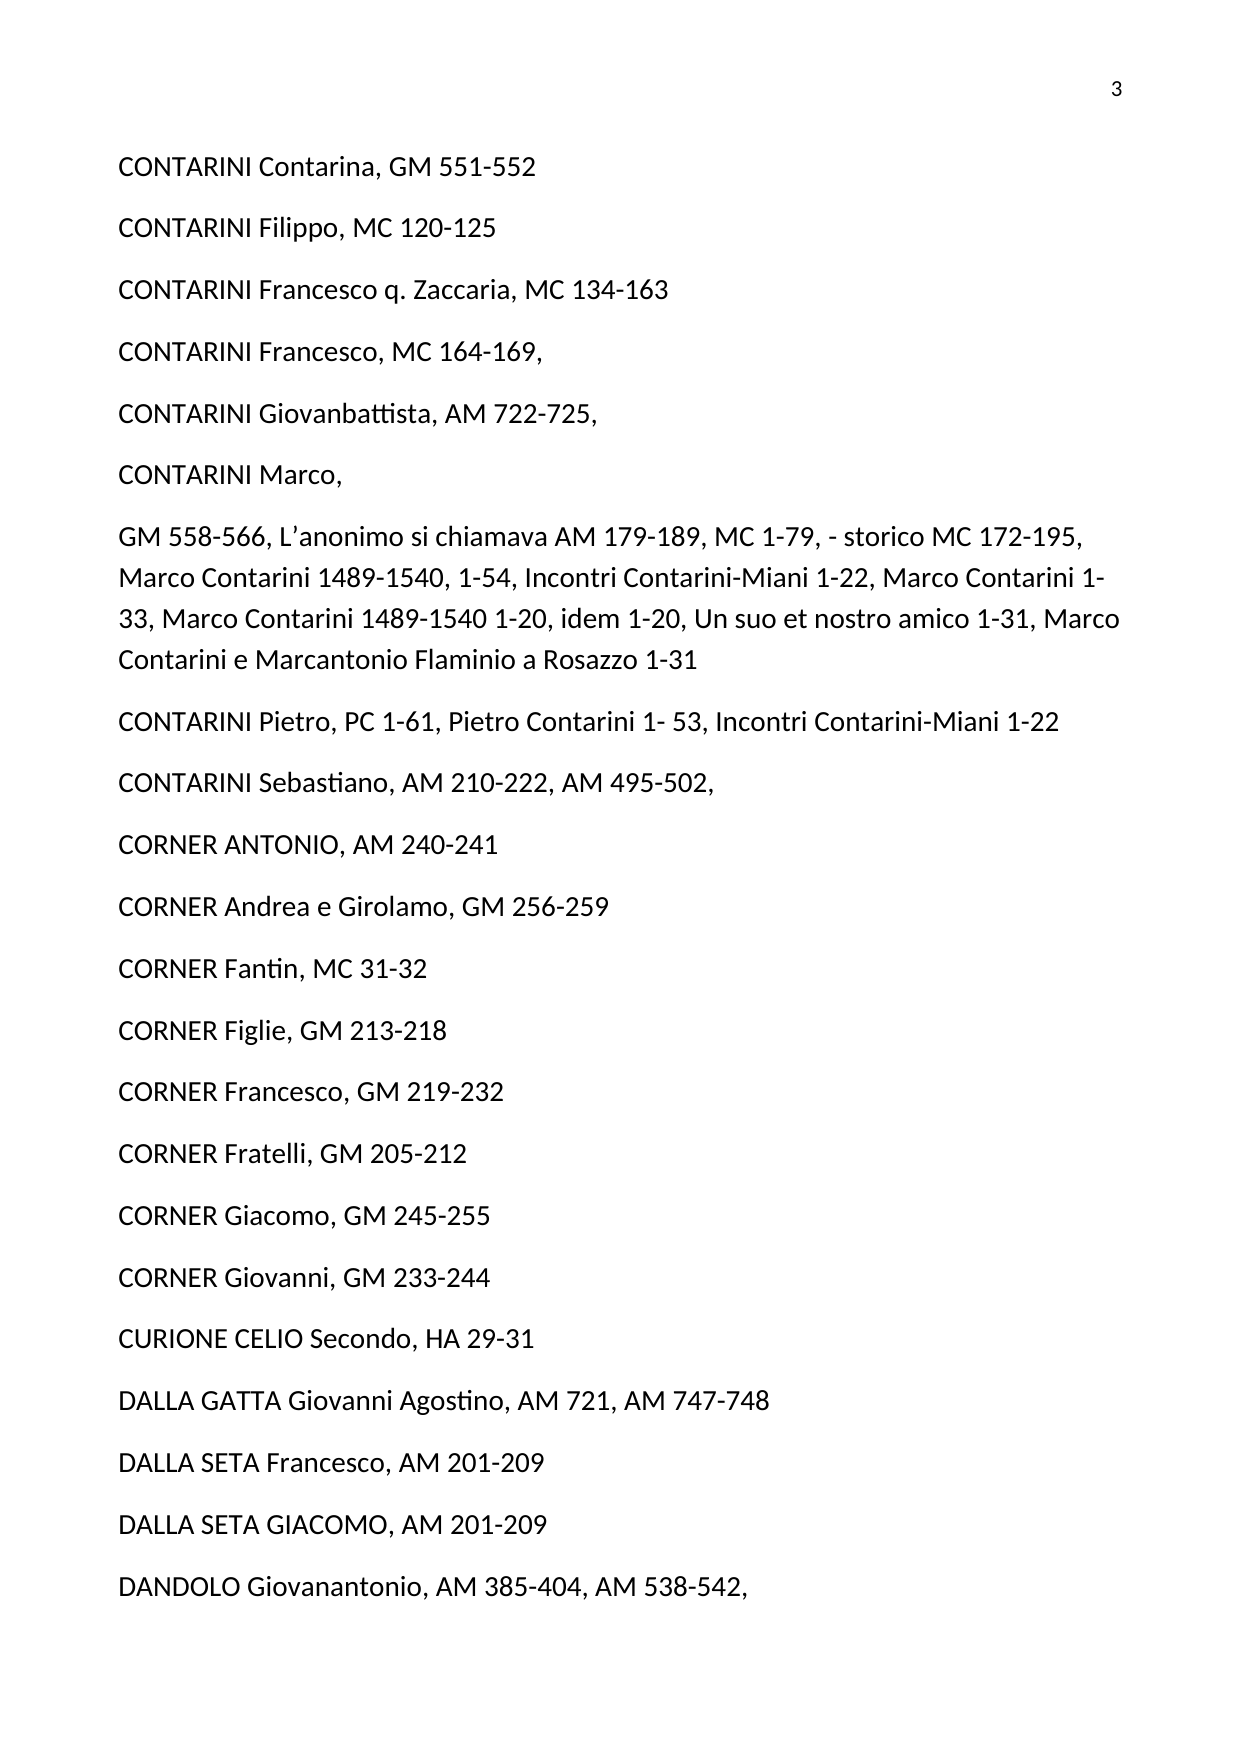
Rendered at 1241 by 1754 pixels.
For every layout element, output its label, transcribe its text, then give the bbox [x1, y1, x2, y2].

text CORNER Francesco, GM 219-232 [118, 1073, 1122, 1109]
text CORNER ANTONIO, AM 240-241 [118, 826, 1122, 862]
text CORNER Fratelli, GM 205-212 [118, 1135, 1122, 1171]
text CONTARINI Giovanbattista, AM 722-725, [118, 395, 1122, 430]
text CONTARINI Contarina, GM 551-552 [118, 148, 1122, 183]
text CONTARINI Sebastiano, AM 210-222, AM 495-502, [118, 764, 1122, 800]
text CORNER Figlie, GM 213-218 [118, 1012, 1122, 1047]
text DANDOLO Giovanantonio, AM 385-404, AM 538-542, [118, 1568, 1122, 1603]
text CORNER Giovanni, GM 233-244 [118, 1259, 1122, 1294]
text CORNER Fantin, MC 31-32 [118, 950, 1122, 986]
text CORNER Andrea e Girolamo, GM 256-259 [118, 888, 1122, 924]
text GM 558-566, L’anonimo si chiamava AM 179-189, MC 1-79, - storico MC 172-195, Marco Contarini 1489-1540, 1-54, Incontri Contarini-Miani 1-22, Marco Contarini 1-33, Marco Contarini 1489-1540 1-20, idem 1-20, Un suo et nostro amico 1-31, Marco Contarini e Marcantonio Flaminio a Rosazzo 1-31 [118, 518, 1122, 677]
text CURIONE CELIO Secondo, HA 29-31 [118, 1321, 1122, 1356]
text CORNER Giacomo, GM 245-255 [118, 1197, 1122, 1233]
text DALLA SETA GIACOMO, AM 201-209 [118, 1506, 1122, 1541]
text CONTARINI Pietro, PC 1-61, Pietro Contarini 1- 53, Incontri Contarini-Miani 1-22 [118, 703, 1122, 738]
text CONTARINI Francesco, MC 164-169, [118, 333, 1122, 368]
text CONTARINI Filippo, MC 120-125 [118, 209, 1122, 245]
text DALLA SETA Francesco, AM 201-209 [118, 1444, 1122, 1480]
text DALLA GATTA Giovanni Agostino, AM 721, AM 747-748 [118, 1382, 1122, 1418]
text CONTARINI Marco, [118, 456, 1122, 492]
text CONTARINI Francesco q. Zaccaria, MC 134-163 [118, 271, 1122, 307]
